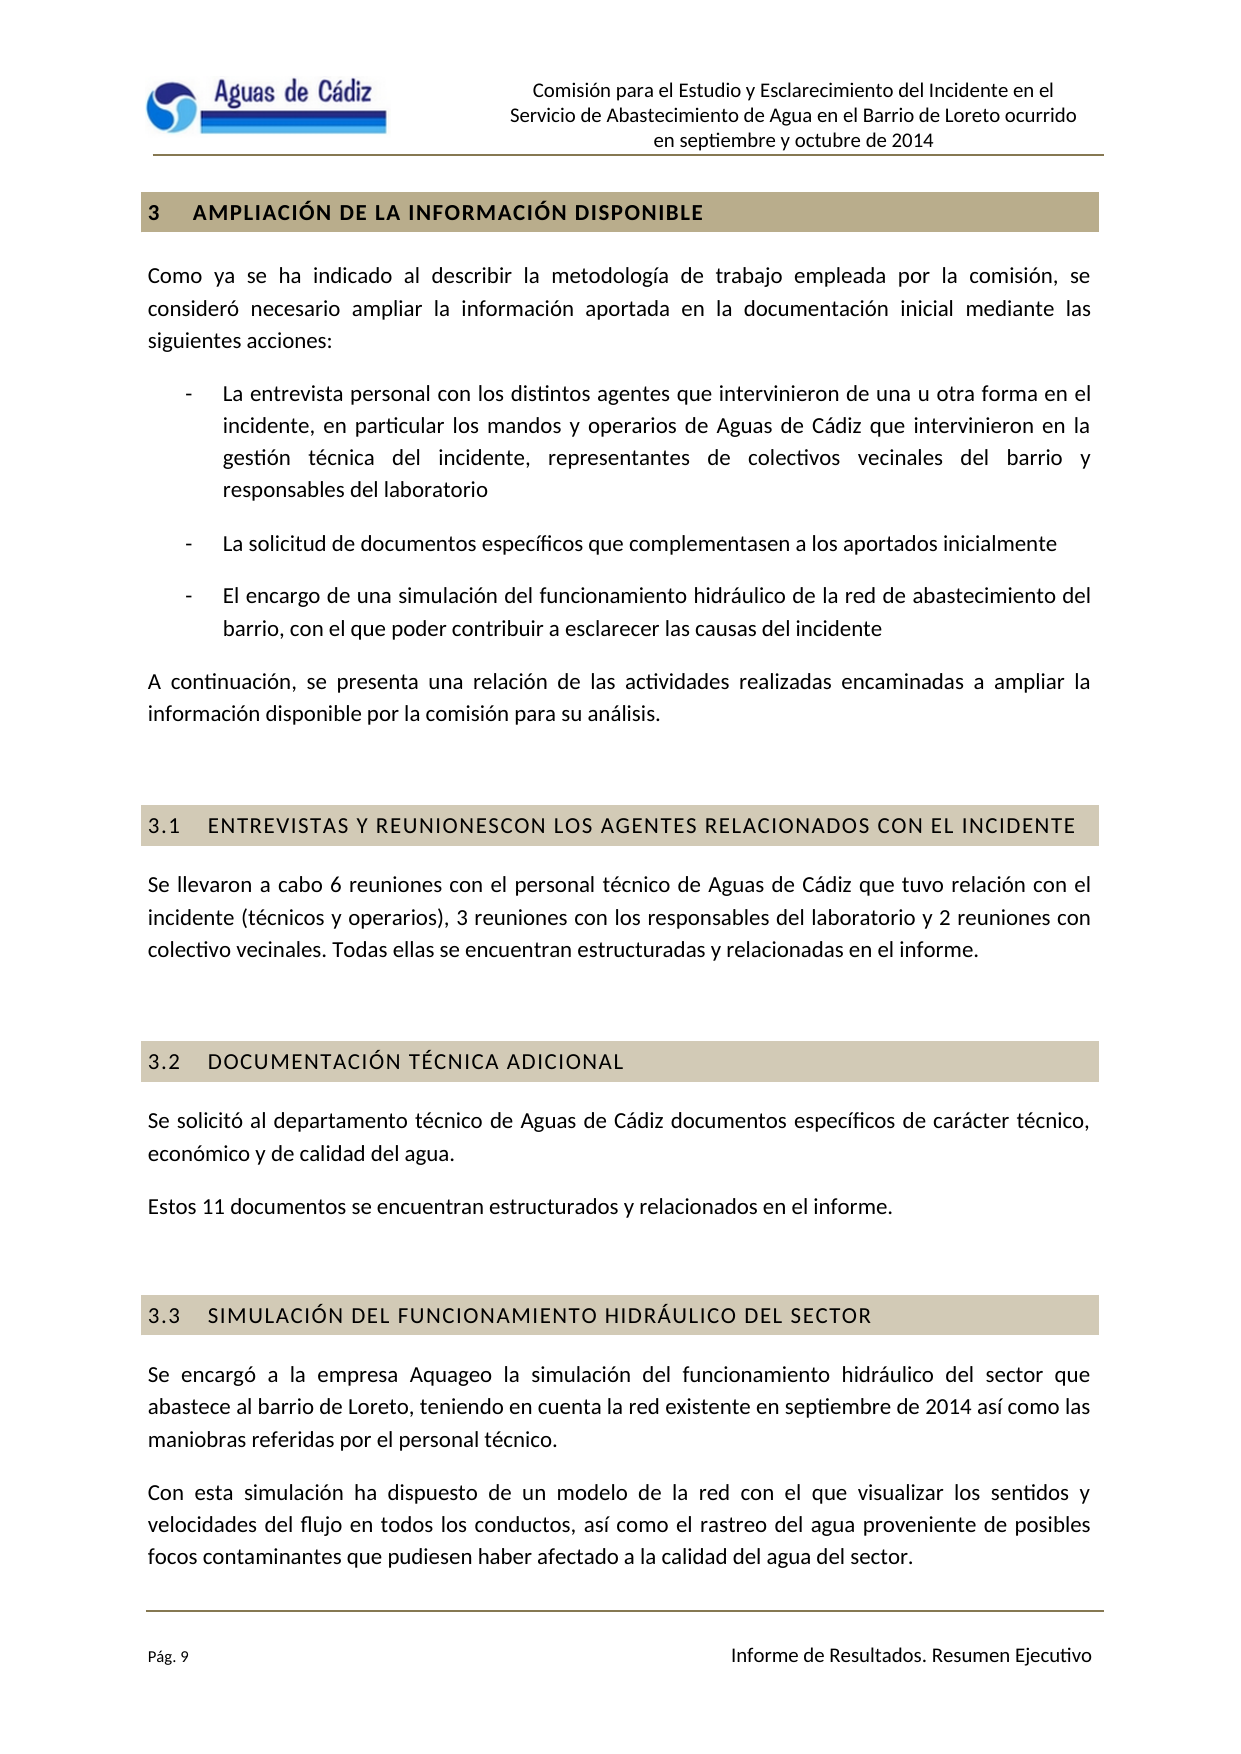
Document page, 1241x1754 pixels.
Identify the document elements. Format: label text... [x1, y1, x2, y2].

subtitle SIMULACIÓN DEL FUNCIONAMIENTO HIDRÁULICO DEL SECTOR [148, 1301, 1092, 1329]
list La entrevista personal con los distintos agentes que intervinieron de una u otra forma en el incidente, en particular los mandos y operarios de Aguas de Cádiz que intervinieron en la gestión técnica del incidente, representantes de colectivos vecinales del barrio y responsables del laboratorio [185, 379, 1092, 504]
text Como ya se ha indicado al describir la metodología de trabajo empleada por la comisión, se consideró necesario ampliar la información aportada en la documentación inicial mediante las siguientes acciones: [148, 262, 1092, 354]
list El encargo de una simulación del funcionamiento hidráulico de la red de abastecimiento del barrio, con el que poder contribuir a esclarecer las causas del incidente [185, 582, 1092, 642]
text Estos 11 documentos se encuentran estructurados y relacionados en el informe. [148, 1192, 1092, 1220]
list La solicitud de documentos específicos que complementasen a los aportados inicialmente [185, 529, 1092, 557]
text A continuación, se presenta una relación de las actividades realizadas encaminadas a ampliar la información disponible por la comisión para su análisis. [148, 667, 1092, 727]
text Se solicitó al departamento técnico de Aguas de Cádiz documentos específicos de carácter técnico, económico y de calidad del agua. [148, 1107, 1092, 1167]
subtitle DOCUMENTACIÓN TÉCNICA ADICIONAL [148, 1047, 1092, 1075]
text Se encargó a la empresa Aquageo la simulación del funcionamiento hidráulico del sector que abastece al barrio de Loreto, teniendo en cuenta la red existente en septiembre de 2014 así como las maniobras referidas por el personal técnico. [148, 1360, 1092, 1453]
subtitle AMPLIACIÓN DE LA INFORMACIÓN DISPONIBLE [148, 198, 1092, 226]
subtitle ENTREVISTAS Y REUNIONESCON LOS AGENTES RELACIONADOS CON EL INCIDENTE [148, 811, 1092, 839]
picture [145, 76, 391, 138]
text Se llevaron a cabo 6 reuniones con el personal técnico de Aguas de Cádiz que tuvo relación con el incidente (técnicos y operarios), 3 reuniones con los responsables del laboratorio y 2 reuniones con colectivo vecinales. Todas ellas se encuentran estructuradas y relacionadas en el informe. [148, 871, 1092, 963]
text Con esta simulación ha dispuesto de un modelo de la red con el que visualizar los sentidos y velocidades del flujo en todos los conductos, así como el rastreo del agua proveniente de posibles focos contaminantes que pudiesen haber afectado a la calidad del agua del sector. [148, 1478, 1092, 1570]
